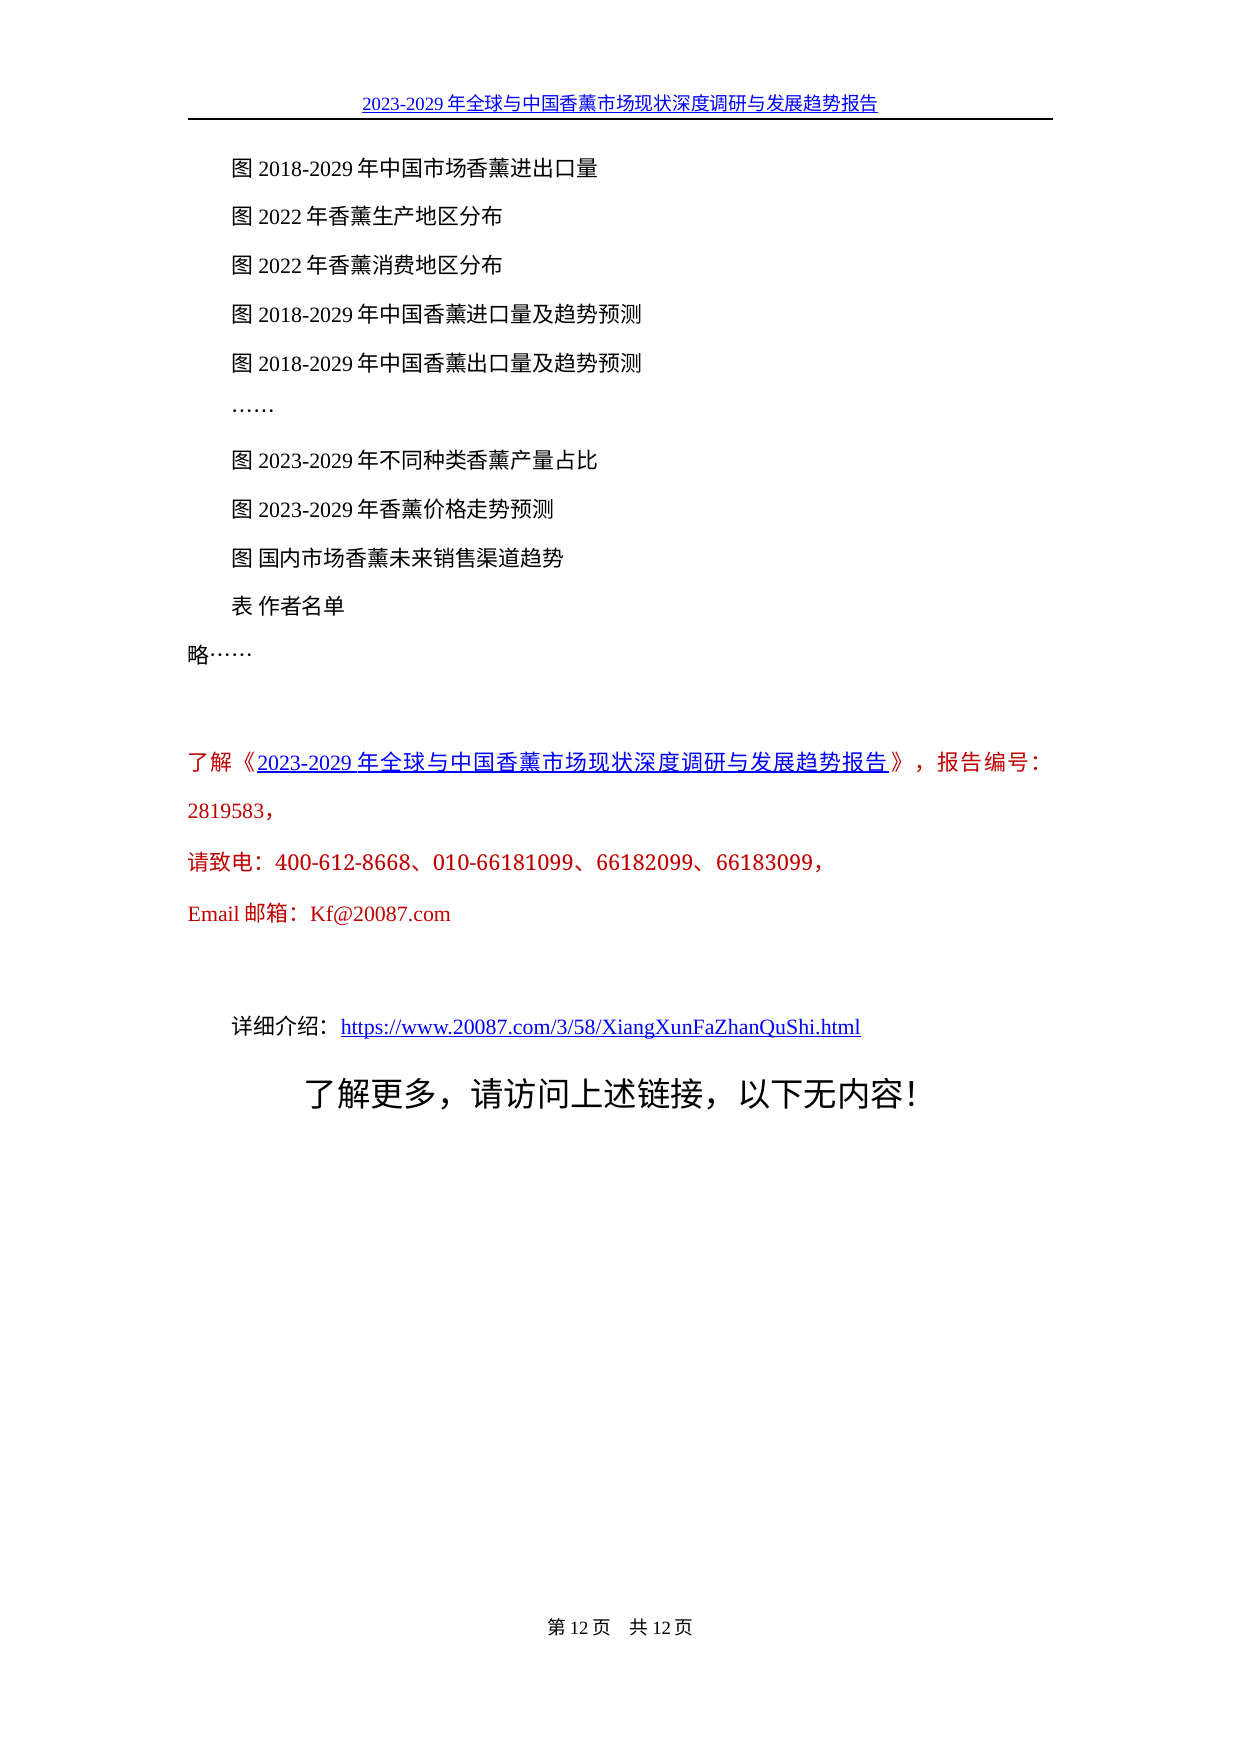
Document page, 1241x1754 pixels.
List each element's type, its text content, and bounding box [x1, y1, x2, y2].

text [187, 150, 1053, 670]
text 了解《2023-2029年全球与中国香薰市场现状深度调研与发展趋势报告》，报告编号：2819583， [187, 744, 1053, 825]
text 请致电：400-612-8668、010-66181099、66182099、66183099， [187, 844, 1053, 877]
text 详细介绍：https://www.20087.com/3/58/XiangXunFaZhanQuShi.html [187, 1009, 1053, 1041]
title 了解更多，请访问上述链接，以下无内容！ [187, 1059, 1053, 1124]
text Email邮箱：Kf@20087.com [187, 896, 1053, 928]
